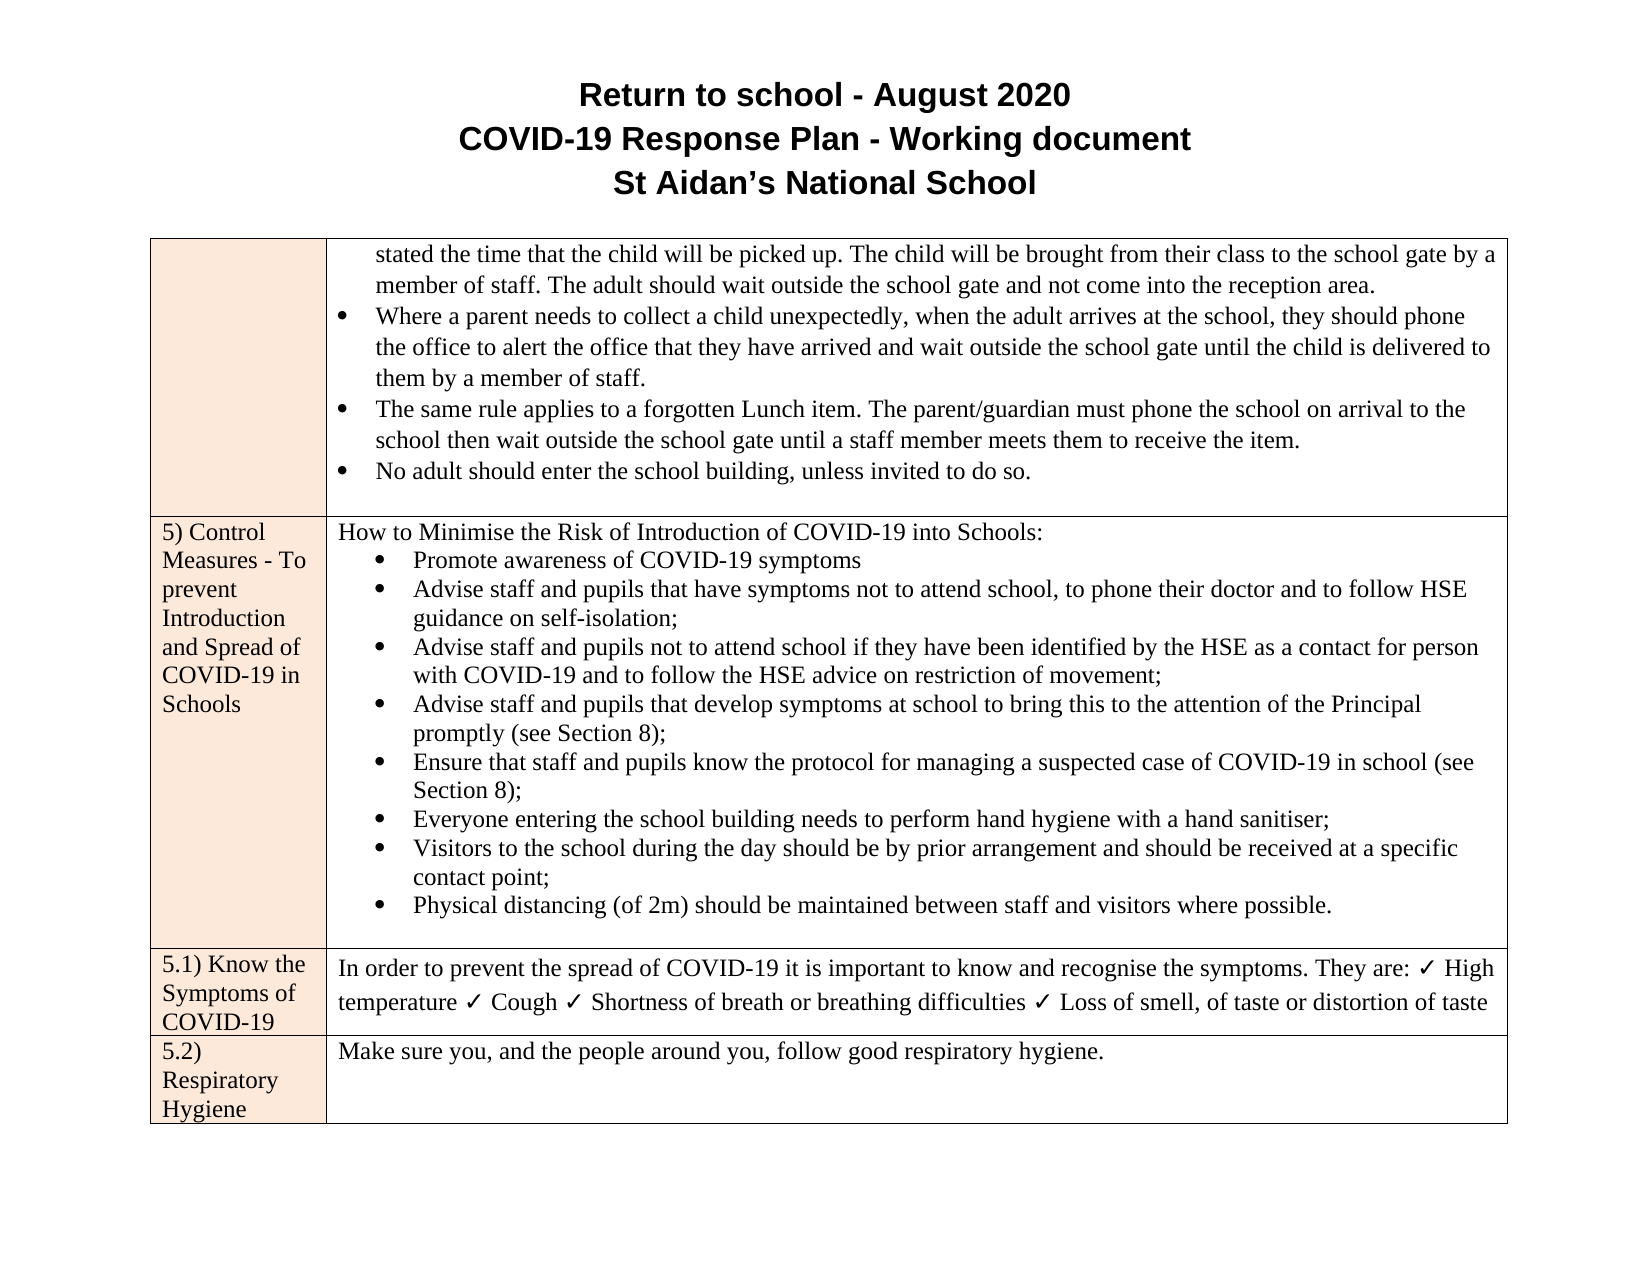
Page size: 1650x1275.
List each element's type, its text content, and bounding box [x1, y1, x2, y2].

table_cell 5.1) Know the Symptoms of COVID-19 [151, 949, 326, 1035]
table_cell 5.2) Respiratory Hygiene [151, 1036, 326, 1123]
table_cell How to Minimise the Risk of Introduction of COVID-19 into Schools: Promote awareness of COVID-19 symptoms Advise staff and pupils that have symptoms not to attend school, to phone their doctor and to follow HSE guidance on self-isolation; Advise staff and pupils not to attend school if they have been identified by the HSE as a contact for person with COVID-19 and to follow the HSE advice on restriction of movement; Advise staff and pupils that develop symptoms at school to bring this to the attention of the Principal promptly (see Section 8); Ensure that staff and pupils know the protocol for managing a suspected case of COVID-19 in school (see Section 8); Everyone entering the school building needs to perform hand hygiene with a hand sanitiser; Visitors to the school during the day should be by prior arrangement and should be received at a specific contact point; Physical distancing (of 2m) should be maintained between staff and visitors where possible. [327, 517, 1507, 948]
table_cell Make sure you, and the people around you, follow good respiratory hygiene. [327, 1036, 1507, 1123]
table_cell 5) Control Measures - To prevent Introduction and Spread of COVID-19 in Schools [151, 517, 326, 948]
table_cell In order to prevent the spread of COVID-19 it is important to know and recognise the symptoms. They are: High temperature Cough Shortness of breath or breathing difficulties Loss of smell, of taste or distortion of taste [327, 949, 1507, 1035]
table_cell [151, 239, 326, 516]
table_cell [327, 239, 1507, 516]
